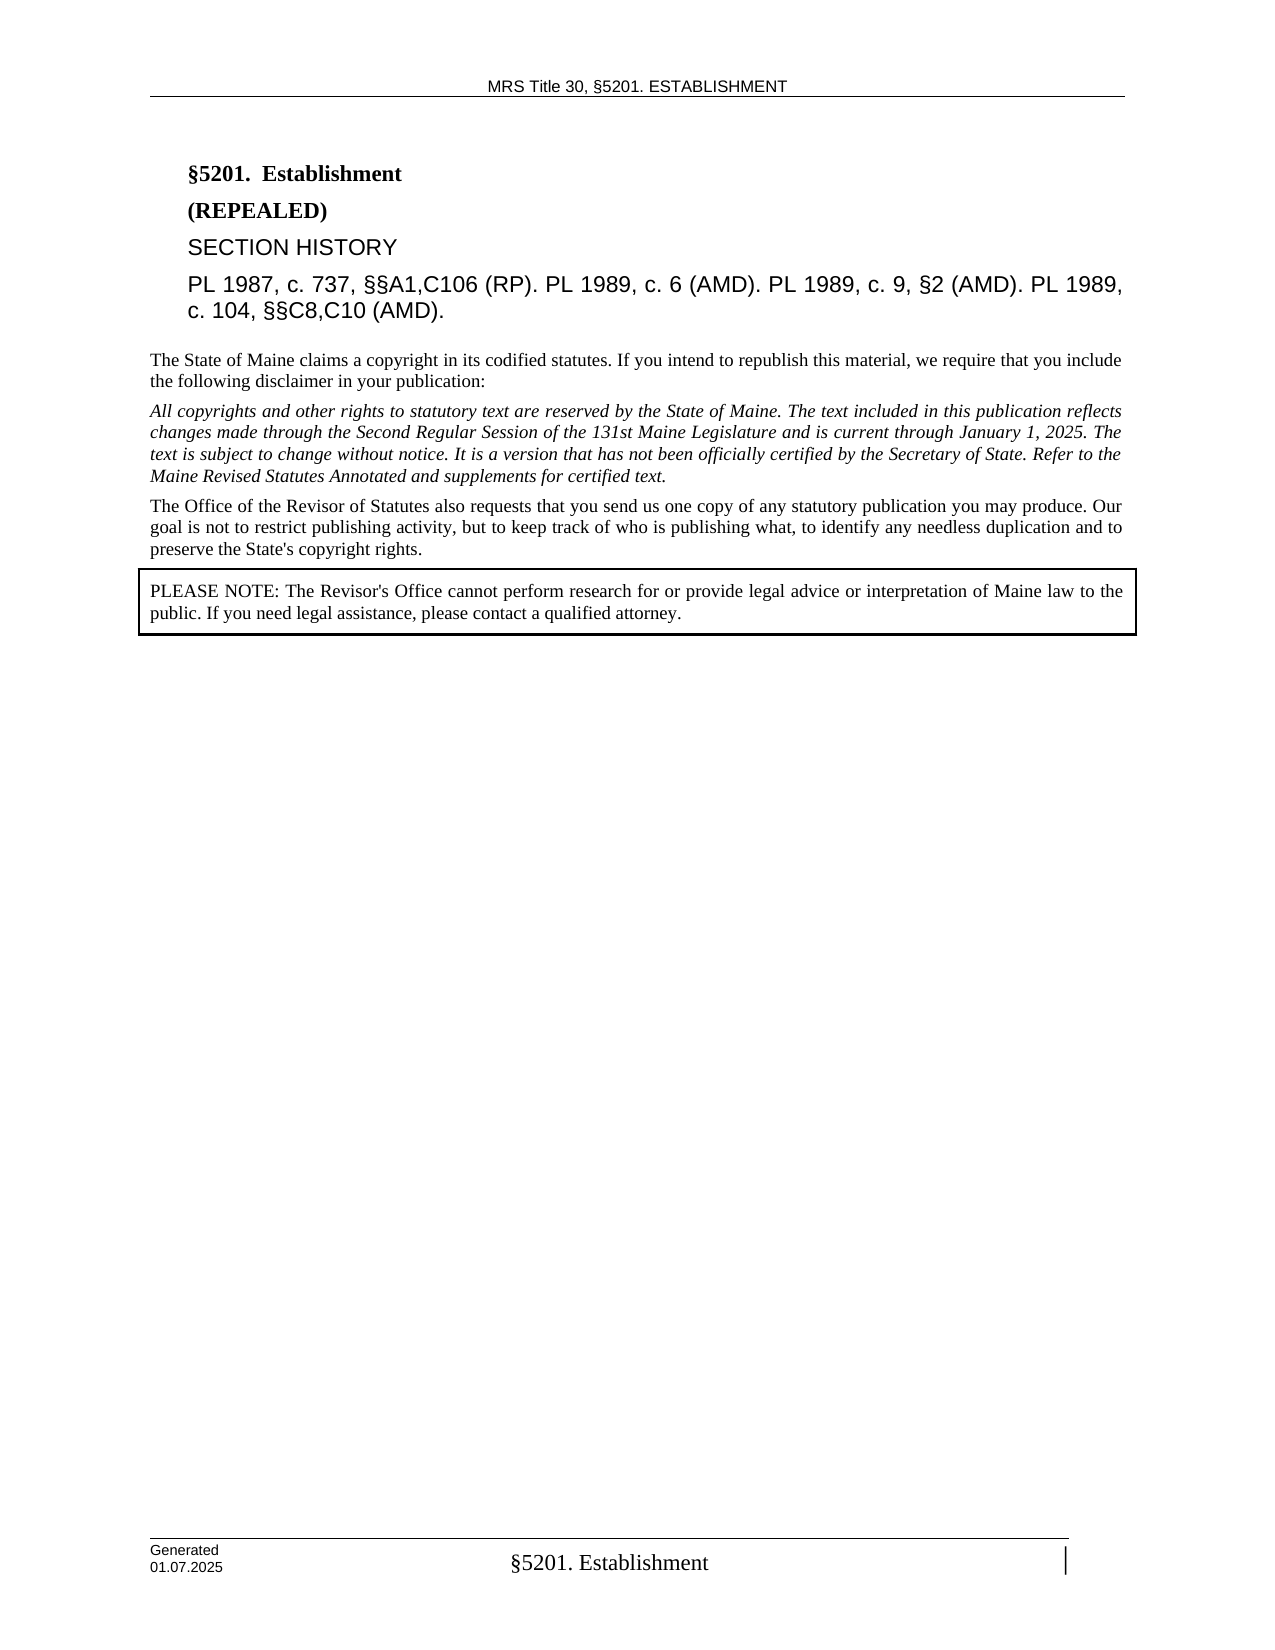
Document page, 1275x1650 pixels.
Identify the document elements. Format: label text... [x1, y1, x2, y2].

text (REPEALED) [187, 197, 1125, 223]
text All copyrights and other rights to statutory text are reserved by the State of Maine. The text included in this publication reflects changes made through the Second Regular Session of the 131st Maine Legislature and is current through January 1, 2025 . The text is subject to change without notice. It is a version that has not been officially certified by the Secretary of State. Refer to the Maine Revised Statutes Annotated and supplements for certified text. [150, 400, 1125, 486]
text The Office of the Revisor of Statutes also requests that you send us one copy of any statutory publication you may produce. Our goal is not to restrict publishing activity, but to keep track of who is publishing what, to identify any needless duplication and to preserve the State's copyright rights. [150, 494, 1125, 559]
text PL 1987, c. 737, §§A1,C106 (RP). PL 1989, c. 6 (AMD). PL 1989, c. 9, §2 (AMD). PL 1989, c. 104, §§C8,C10 (AMD). [187, 271, 1125, 323]
text SECTION HISTORY [187, 234, 1125, 260]
text §5201. Establishment [187, 160, 1125, 187]
text PLEASE NOTE: The Revisor's Office cannot perform research for or provide legal advice or interpretation of Maine law to the public. If you need legal assistance, please contact a qualified attorney. [140, 570, 1135, 633]
text The State of Maine claims a copyright in its codified statutes. If you intend to republish this material, we require that you include the following disclaimer in your publication: [150, 348, 1125, 392]
